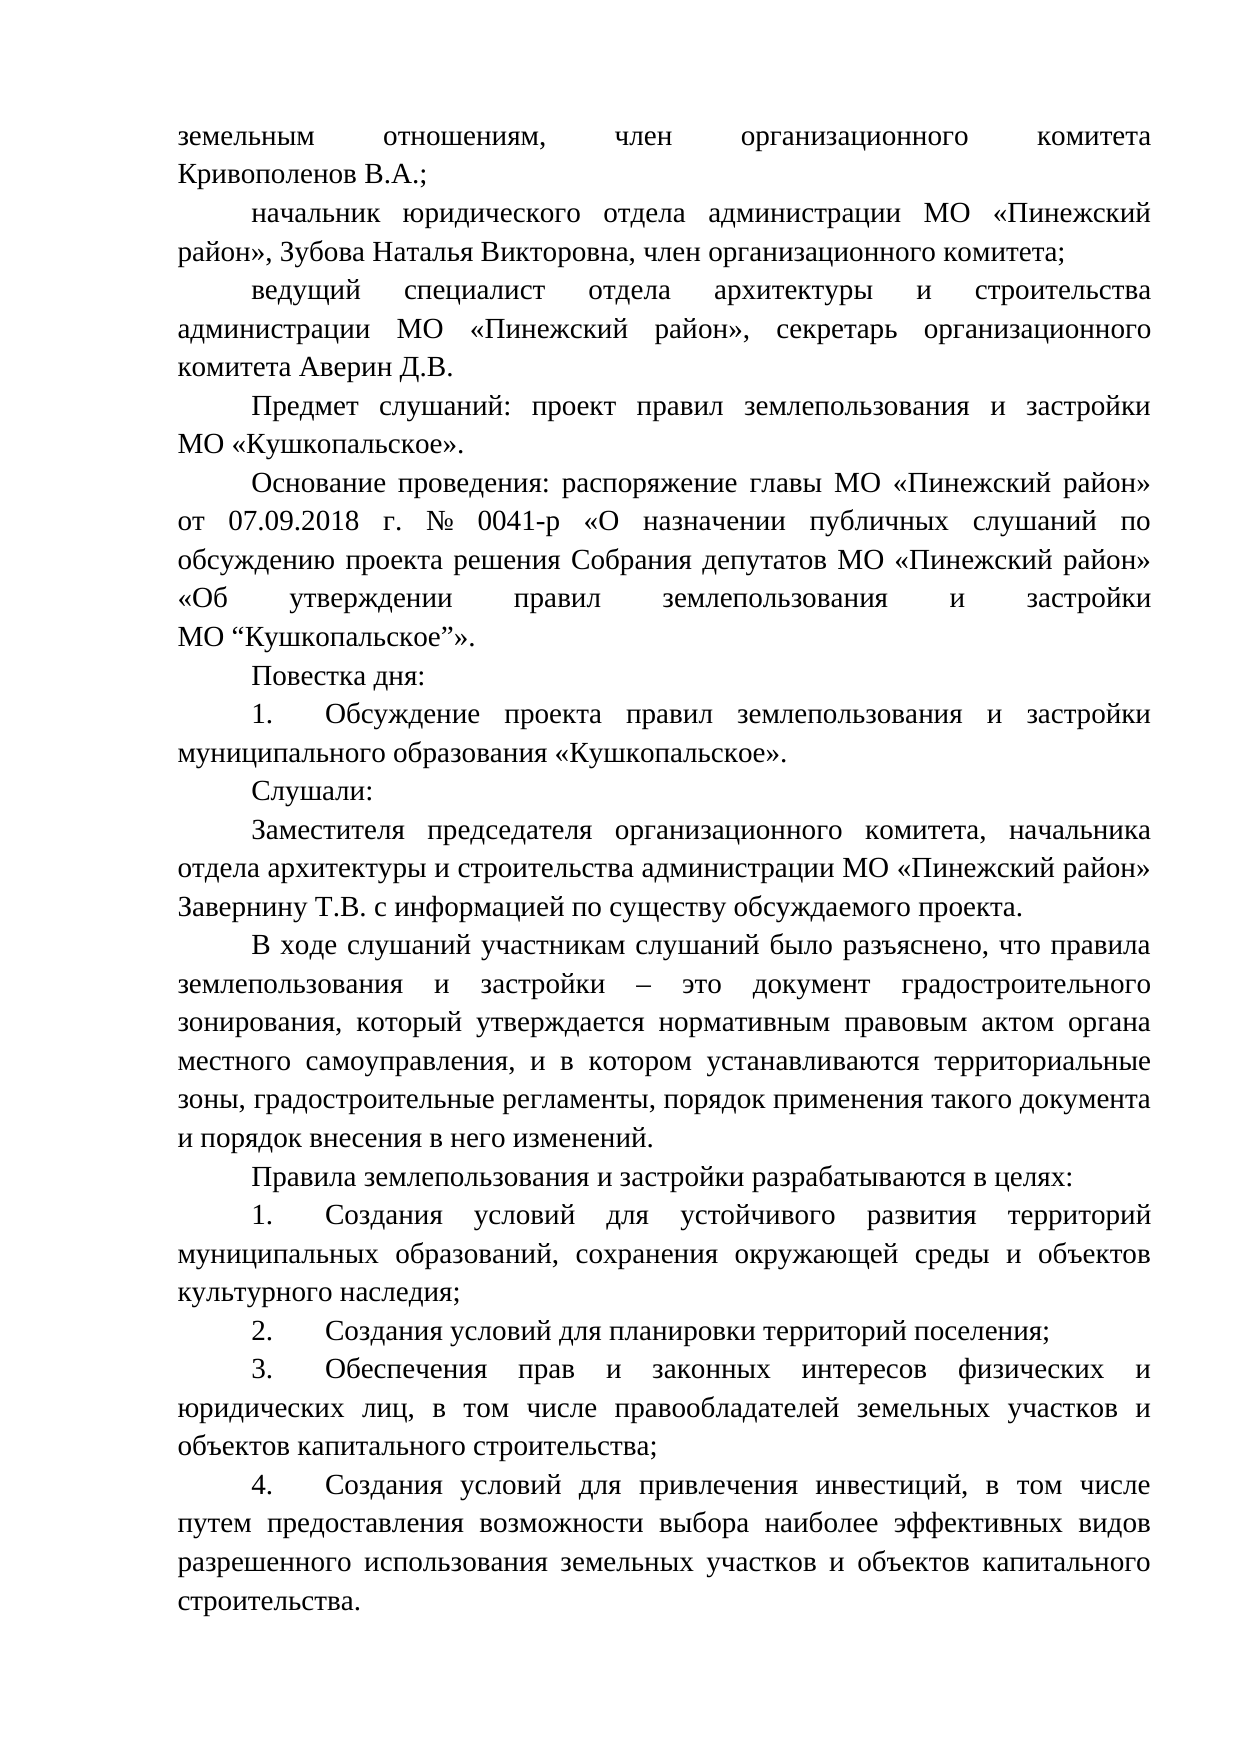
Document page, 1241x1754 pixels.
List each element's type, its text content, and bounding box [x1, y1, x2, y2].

list Обеспечения прав и законных интересов физических и юридических лиц, в том числе правообладателей земельных участков и объектов капитального строительства; [177, 1351, 1152, 1462]
list Обсуждение проекта правил землепользования и застройки муниципального образования «Кушкопальское». [177, 696, 1152, 768]
text Повестка дня: [177, 658, 1152, 691]
text Предмет слушаний: проект правил землепользования и застройки МО «Кушкопальское». [177, 388, 1152, 460]
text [177, 118, 1152, 190]
list Создания условий для привлечения инвестиций, в том числе путем предоставления возможности выбора наиболее эффективных видов разрешенного использования земельных участков и объектов капитального строительства. [177, 1467, 1152, 1616]
list Правила землепользования и застройки разрабатываются в целях: [177, 1159, 1152, 1192]
list Слушали: [251, 773, 1152, 807]
text ведущий специалист отдела архитектуры и строительства администрации МО «Пинежский район», секретарь организационного комитета Аверин Д.В. [177, 272, 1152, 383]
list Создания условий для планировки территорий поселения; [177, 1313, 1152, 1346]
text начальник юридического отдела администрации МО «Пинежский район», Зубова Наталья Викторовна, член организационного комитета; [177, 195, 1152, 267]
list Заместителя председателя организационного комитета, начальника отдела архитектуры и строительства администрации МО «Пинежский район» Завернину Т.В. с информацией по существу обсуждаемого проекта. [177, 812, 1152, 922]
text Основание проведения: распоряжение главы МО «Пинежский район» от 07.09.2018 г. № 0041-р «О назначении публичных слушаний по обсуждению проекта решения Собрания депутатов МО «Пинежский район» «Об утверждении правил землепользования и застройки МО “Кушкопальское”». [177, 465, 1152, 653]
list Создания условий для устойчивого развития территорий муниципальных образований, сохранения окружающей среды и объектов культурного наследия; [177, 1197, 1152, 1308]
list В ходе слушаний участникам слушаний было разъяснено, что правила землепользования и застройки – это документ градостроительного зонирования, который утверждается нормативным правовым актом органа местного самоуправления, и в котором устанавливаются территориальные зоны, градостроительные регламенты, порядок применения такого документа и порядок внесения в него изменений. [177, 927, 1152, 1154]
